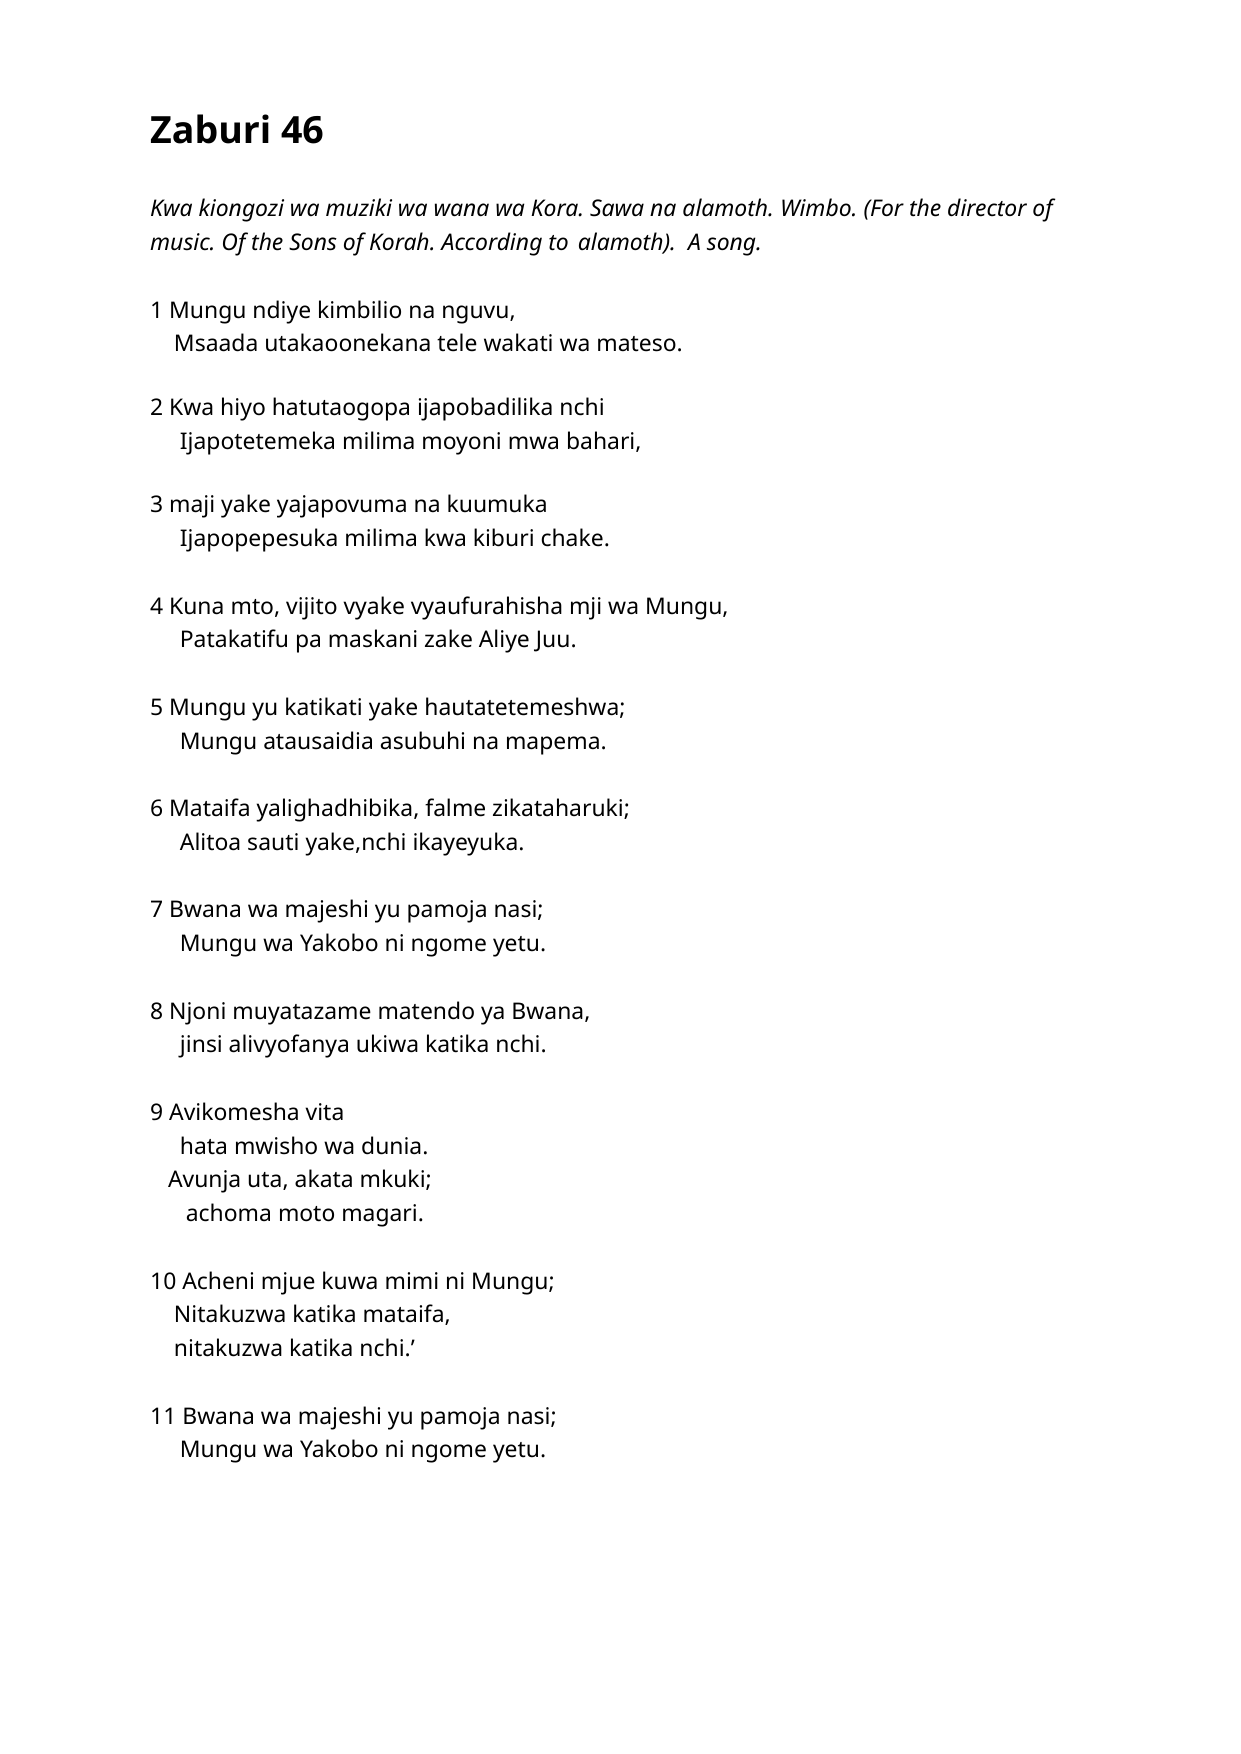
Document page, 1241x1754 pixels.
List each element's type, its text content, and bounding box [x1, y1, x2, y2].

text Msaada utakaoonekana tele wakati wa mateso. [150, 327, 1090, 389]
text Mungu wa Yakobo ni ngome yetu. [150, 927, 1090, 958]
text Mungu wa Yakobo ni ngome yetu. [150, 1433, 1090, 1464]
text Nitakuzwa katika mataifa, [150, 1298, 1090, 1329]
text 6 Mataifa yalighadhibika, falme zikataharuki; [150, 792, 1090, 823]
text Avunja uta, akata mkuki; [150, 1163, 1090, 1194]
text 8 Njoni muyatazame matendo ya Bwana, [150, 994, 1090, 1026]
text jinsi alivyofanya ukiwa katika nchi. [150, 1028, 1090, 1059]
text Ijapopepesuka milima kwa kiburi chake. [150, 522, 1090, 553]
text 5 Mungu yu katikati yake hautatetemeshwa; [150, 691, 1090, 722]
text Zaburi 46 [150, 103, 1090, 154]
text Ijapotetemeka milima moyoni mwa bahari, [150, 425, 1090, 486]
text Patakatifu pa maskani zake Aliye Juu. [150, 623, 1090, 654]
text 11 Bwana wa majeshi yu pamoja nasi; [150, 1399, 1090, 1431]
text 3 maji yake yajapovuma na kuumuka [150, 488, 1090, 519]
text 2 Kwa hiyo hatutaogopa ijapobadilika nchi [150, 391, 1090, 422]
text 7 Bwana wa majeshi yu pamoja nasi; [150, 893, 1090, 924]
text 9 Avikomesha vita [150, 1096, 1090, 1127]
text Kwa kiongozi wa muziki wa wana wa Kora. Sawa na alamoth. Wimbo. (For the director of music. Of the Sons of Korah. According to alamoth). A song. [150, 192, 1090, 257]
text nitakuzwa katika nchi.’ [150, 1332, 1090, 1363]
text hata mwisho wa dunia. [150, 1129, 1090, 1161]
text Alitoa sauti yake,nchi ikayeyuka. [150, 826, 1090, 857]
text 10 Acheni mjue kuwa mimi ni Mungu; [150, 1264, 1090, 1296]
text 4 Kuna mto, vijito vyake vyaufurahisha mji wa Mungu, [150, 589, 1090, 621]
text achoma moto magari. [150, 1197, 1090, 1228]
text 1 Mungu ndiye kimbilio na nguvu, [150, 293, 1090, 325]
text Mungu atausaidia asubuhi na mapema. [150, 724, 1090, 756]
